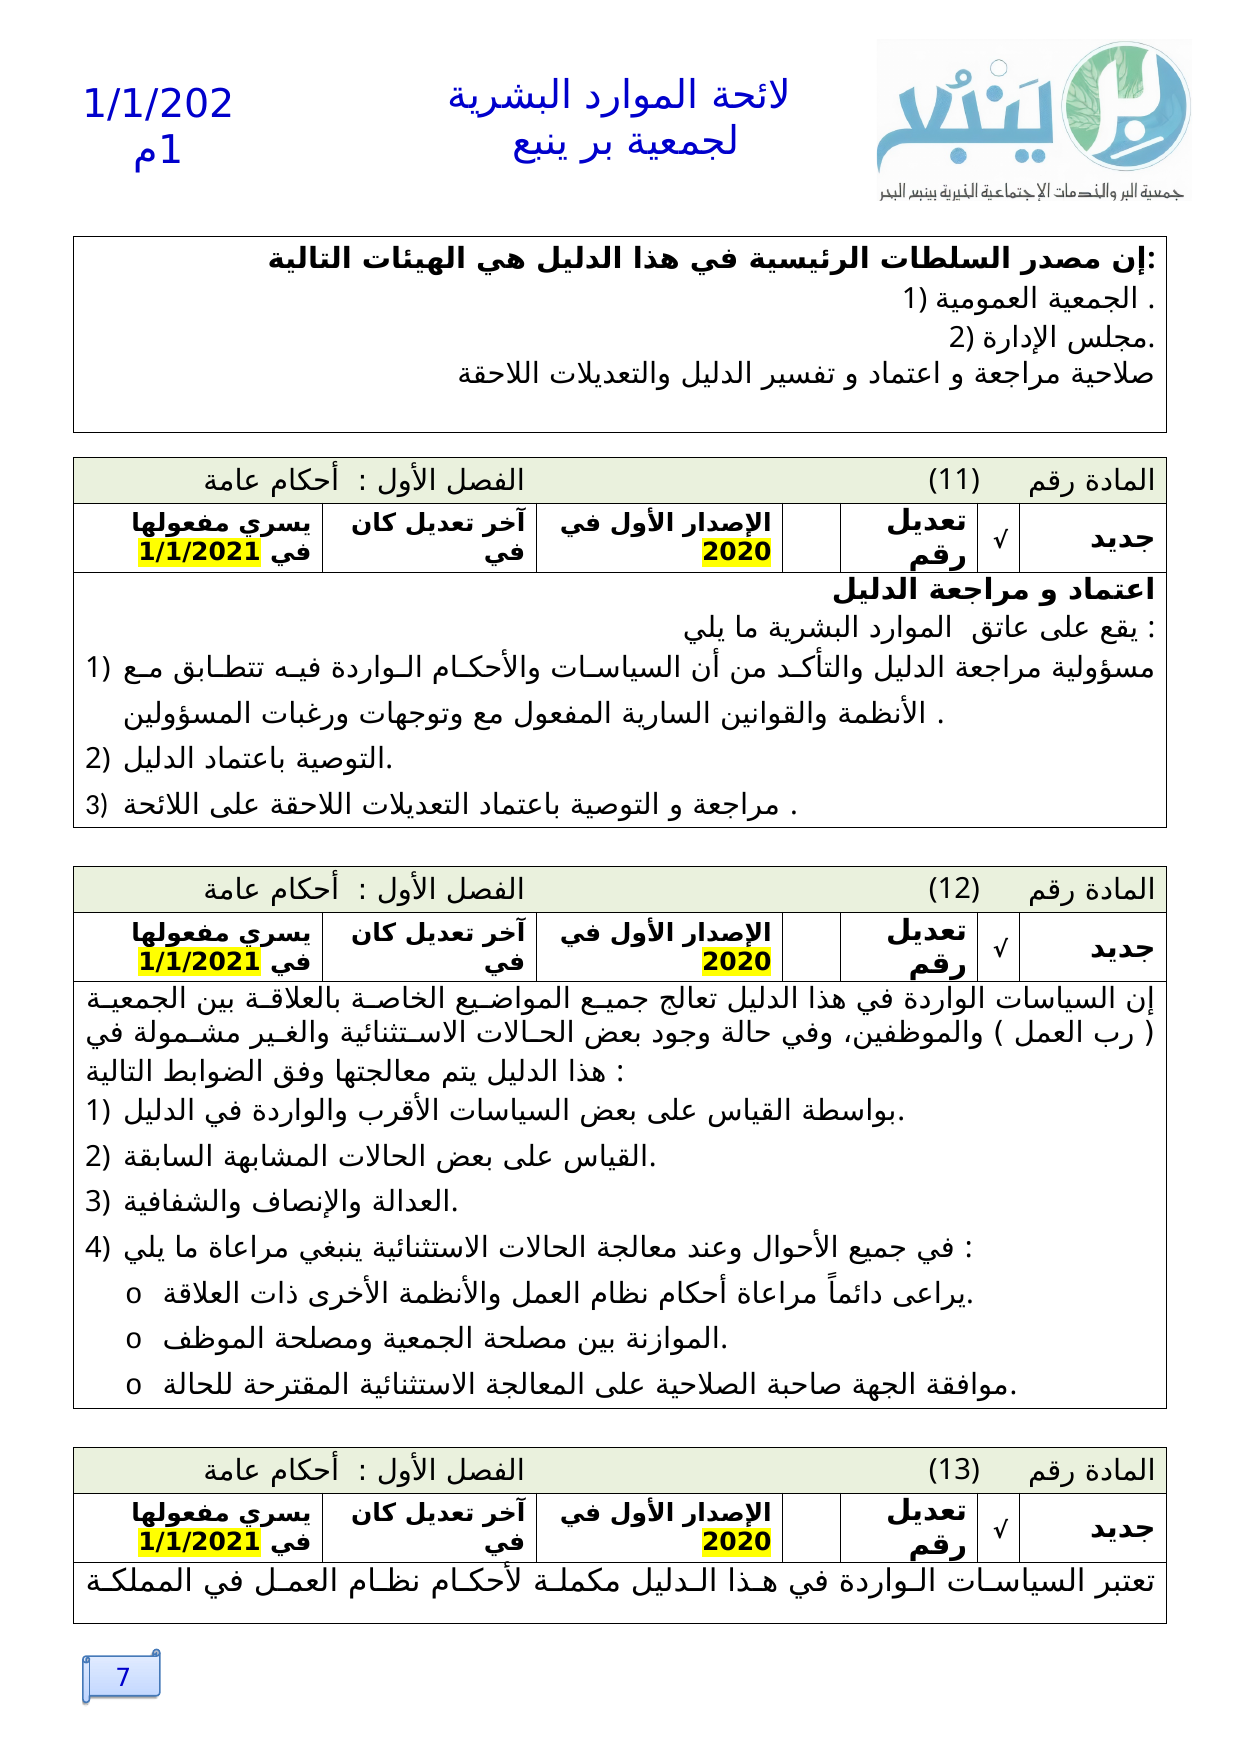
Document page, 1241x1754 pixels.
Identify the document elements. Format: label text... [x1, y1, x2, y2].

table_cell يسري مفعولها في 1/1/2021 [74, 504, 322, 572]
table_cell [783, 1494, 840, 1562]
table_cell الإصدار الأول في 2020 [537, 913, 782, 981]
table_cell آخر تعديل كان في [323, 913, 536, 981]
table_header المادة رقم [1015, 867, 1166, 912]
table_cell √ [978, 913, 1019, 981]
table_cell اعتماد و مراجعة الدليل يقع على عاتق الموارد البشرية ما يلي : مسؤولية مراجعة الدليل والتأكد من أن السياسات والأحكام الواردة فيه تتطابق مع الأنظمة والقوانين السارية المفعول مع وتوجهات ورغبات المسؤولين . التوصية باعتماد الدليل. مراجعة و التوصية باعتماد التعديلات اللاحقة على اللائحة . [74, 573, 1166, 827]
table_cell آخر تعديل كان في [323, 1494, 536, 1562]
table_cell إن مصدر السلطات الرئيسية في هذا الدليل هي الهيئات التالية: 1) الجمعية العمومية . 2) مجلس الإدارة. صلاحية مراجعة و اعتماد و تفسير الدليل والتعديلات اللاحقة [74, 237, 1166, 432]
table_cell يسري مفعولها في 1/1/2021 [74, 1494, 322, 1562]
table_header المادة رقم [1015, 1448, 1166, 1493]
table_cell آخر تعديل كان في [323, 504, 536, 572]
table_cell [783, 504, 840, 572]
table_cell تعديل رقم [841, 1494, 977, 1562]
table_cell الإصدار الأول في 2020 [537, 504, 782, 572]
table_cell جديد [1020, 504, 1166, 572]
table_header الفصل الأول : أحكام عامة [74, 1448, 536, 1493]
picture [876, 39, 1193, 201]
table_cell √ [978, 1494, 1019, 1562]
table_header الفصل الأول : أحكام عامة [74, 867, 536, 912]
table_cell [783, 913, 840, 981]
table_header الفصل الأول : أحكام عامة [74, 458, 536, 503]
table_cell الإصدار الأول في 2020 [537, 1494, 782, 1562]
table_header [536, 1448, 1015, 1493]
table_cell تعديل رقم [841, 504, 977, 572]
table_cell إن السياسات الواردة في هذا الدليل تعالج جميع المواضيع الخاصة بالعلاقة بين الجمعية ( رب العمل ) والموظفين، وفي حالة وجود بعض الحالات الاستثنائية والغير مشمولة في هذا الدليل يتم معالجتها وفق الضوابط التالية : بواسطة القياس على بعض السياسات الأقرب والواردة في الدليل. القياس على بعض الحالات المشابهة السابقة. العدالة والإنصاف والشفافية. في جميع الأحوال وعند معالجة الحالات الاستثنائية ينبغي مراعاة ما يلي : يراعى دائماً مراعاة أحكام نظام العمل والأنظمة الأخرى ذات العلاقة. الموازنة بين مصلحة الجمعية ومصلحة الموظف. موافقة الجهة صاحبة الصلاحية على المعالجة الاستثنائية المقترحة للحالة. [74, 982, 1166, 1407]
table_cell تعديل رقم [841, 913, 977, 981]
table_cell جديد [1020, 913, 1166, 981]
table_cell √ [978, 504, 1019, 572]
table_cell يسري مفعولها في 1/1/2021 [74, 913, 322, 981]
table_cell جديد [1020, 1494, 1166, 1562]
table_header المادة رقم [1015, 458, 1166, 503]
table_header [536, 867, 1015, 912]
table_header [536, 458, 1015, 503]
